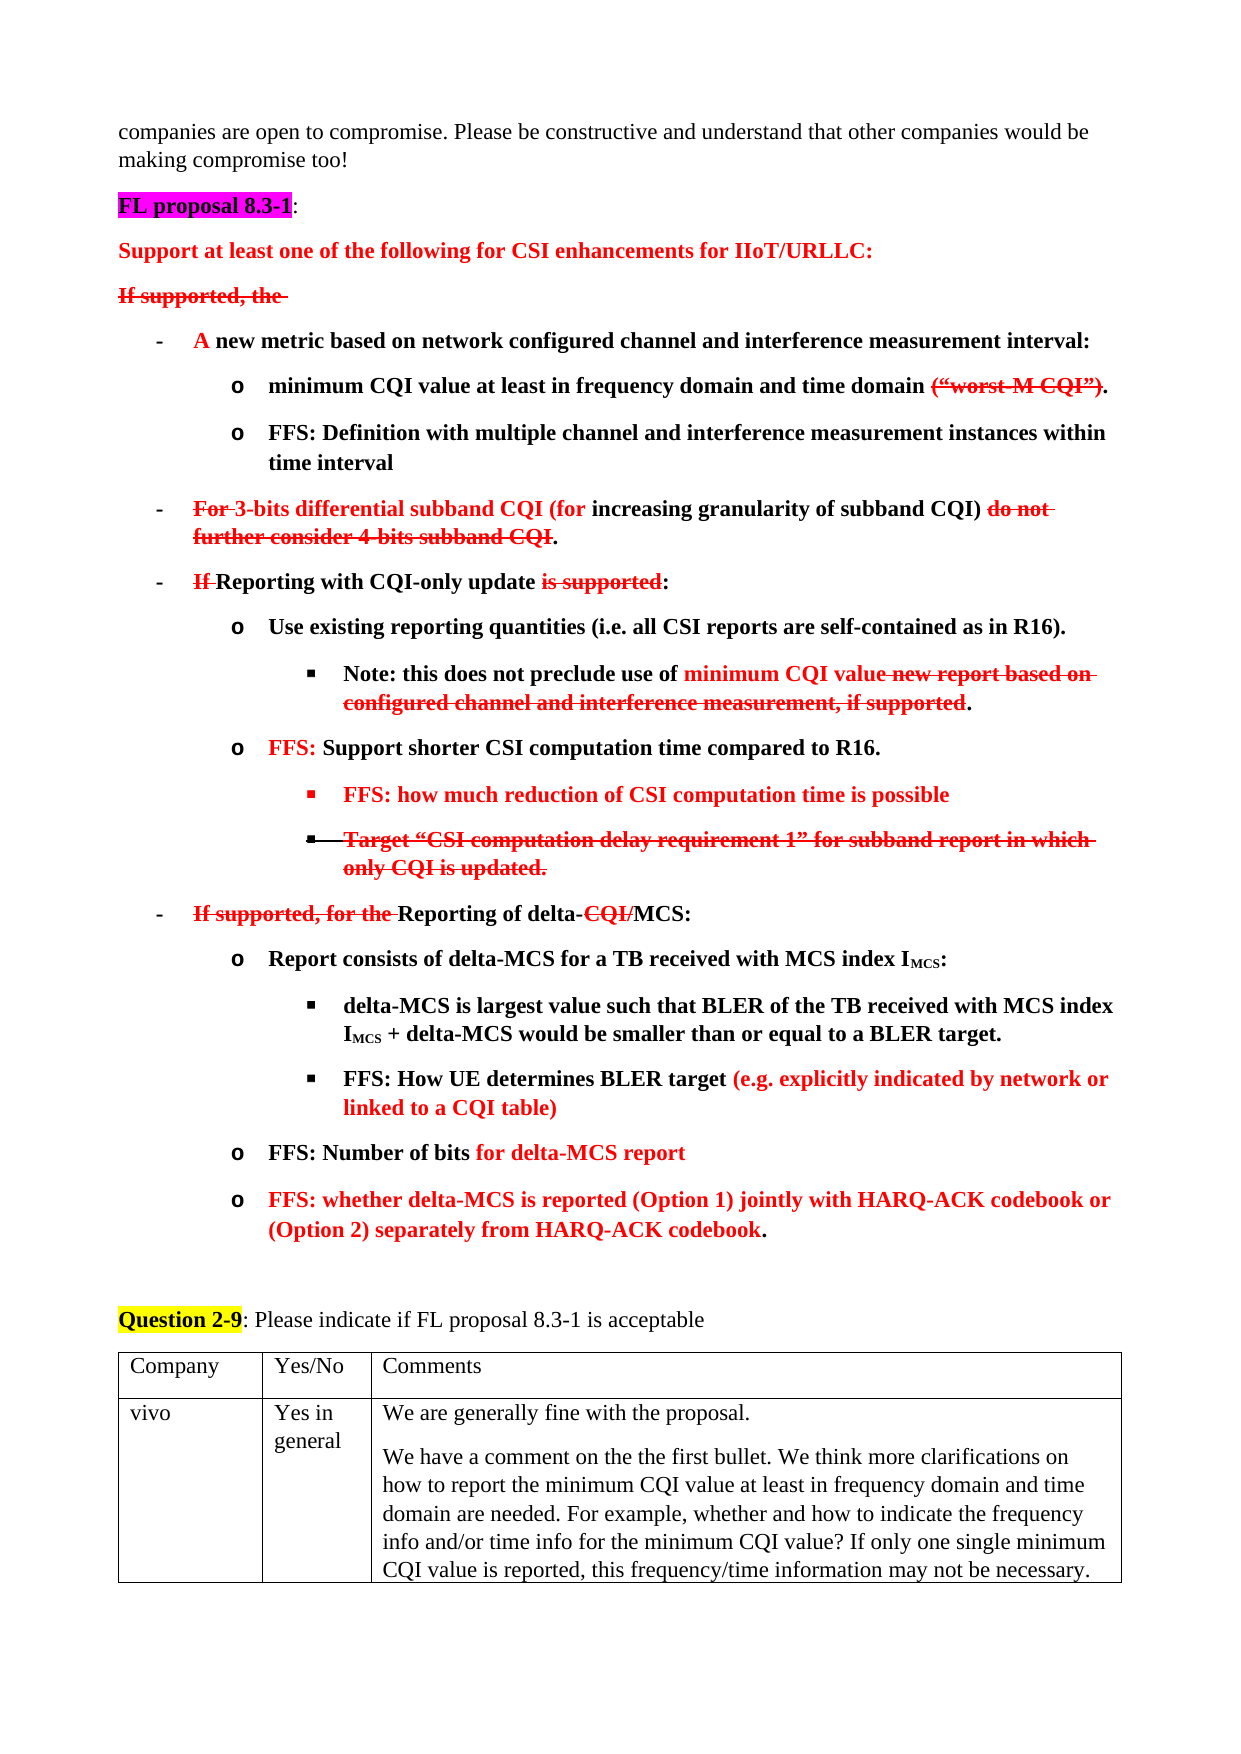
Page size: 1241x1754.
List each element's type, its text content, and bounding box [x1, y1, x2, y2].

list Target “CSI computation delay requirement 1” for subband report in which only CQI is updated. [306, 826, 1122, 881]
table_header Comments [372, 1353, 1121, 1398]
table_header Company [119, 1353, 262, 1398]
text Support at least one of the following for CSI enhancements for IIoT/URLLC: [118, 237, 1122, 263]
list If Reporting with CQI-only update is supported: [156, 568, 1122, 594]
text Question 2-9: Please indicate if FL proposal 8.3-1 is acceptable [242, 1306, 1122, 1333]
list FFS: how much reduction of CSI computation time is possible [306, 781, 1122, 807]
text If supported, the [118, 282, 1122, 308]
list Note: this does not preclude use of minimum CQI value new report based on configured channel and interference measurement, if supported. [306, 660, 1122, 715]
table_cell vivo [119, 1399, 262, 1582]
list FFS: How UE determines BLER target (e.g. explicitly indicated by network or linked to a CQI table) [306, 1065, 1122, 1120]
list FFS: Support shorter CSI computation time compared to R16. [231, 734, 1122, 762]
list If supported, for the Reporting of delta-CQI/MCS: [156, 899, 1122, 926]
list A new metric based on network configured channel and interference measurement interval: [156, 327, 1122, 353]
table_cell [372, 1399, 1121, 1582]
list delta-MCS is largest value such that BLER of the TB received with MCS index IMCS + delta-MCS would be smaller than or equal to a BLER target. [306, 992, 1122, 1047]
list Use existing reporting quantities (i.e. all CSI reports are self-contained as in R16). [231, 613, 1122, 641]
table_cell Yes in general [263, 1399, 371, 1582]
list minimum CQI value at least in frequency domain and time domain (“worst-M CQI”). [231, 372, 1122, 400]
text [118, 118, 1122, 173]
list Report consists of delta-MCS for a TB received with MCS index IMCS: [231, 945, 1122, 973]
text FL proposal 8.3-1: [292, 192, 1122, 218]
list FFS: Definition with multiple channel and interference measurement instances within time interval [231, 419, 1122, 476]
list For 3-bits differential subband CQI (for increasing granularity of subband CQI) do not further consider 4-bits subband CQI. [156, 494, 1122, 549]
table_header Yes/No [263, 1353, 371, 1398]
list FFS: Number of bits for delta-MCS report [231, 1139, 1122, 1167]
list FFS: whether delta-MCS is reported (Option 1) jointly with HARQ-ACK codebook or (Option 2) separately from HARQ-ACK codebook. [231, 1186, 1122, 1243]
